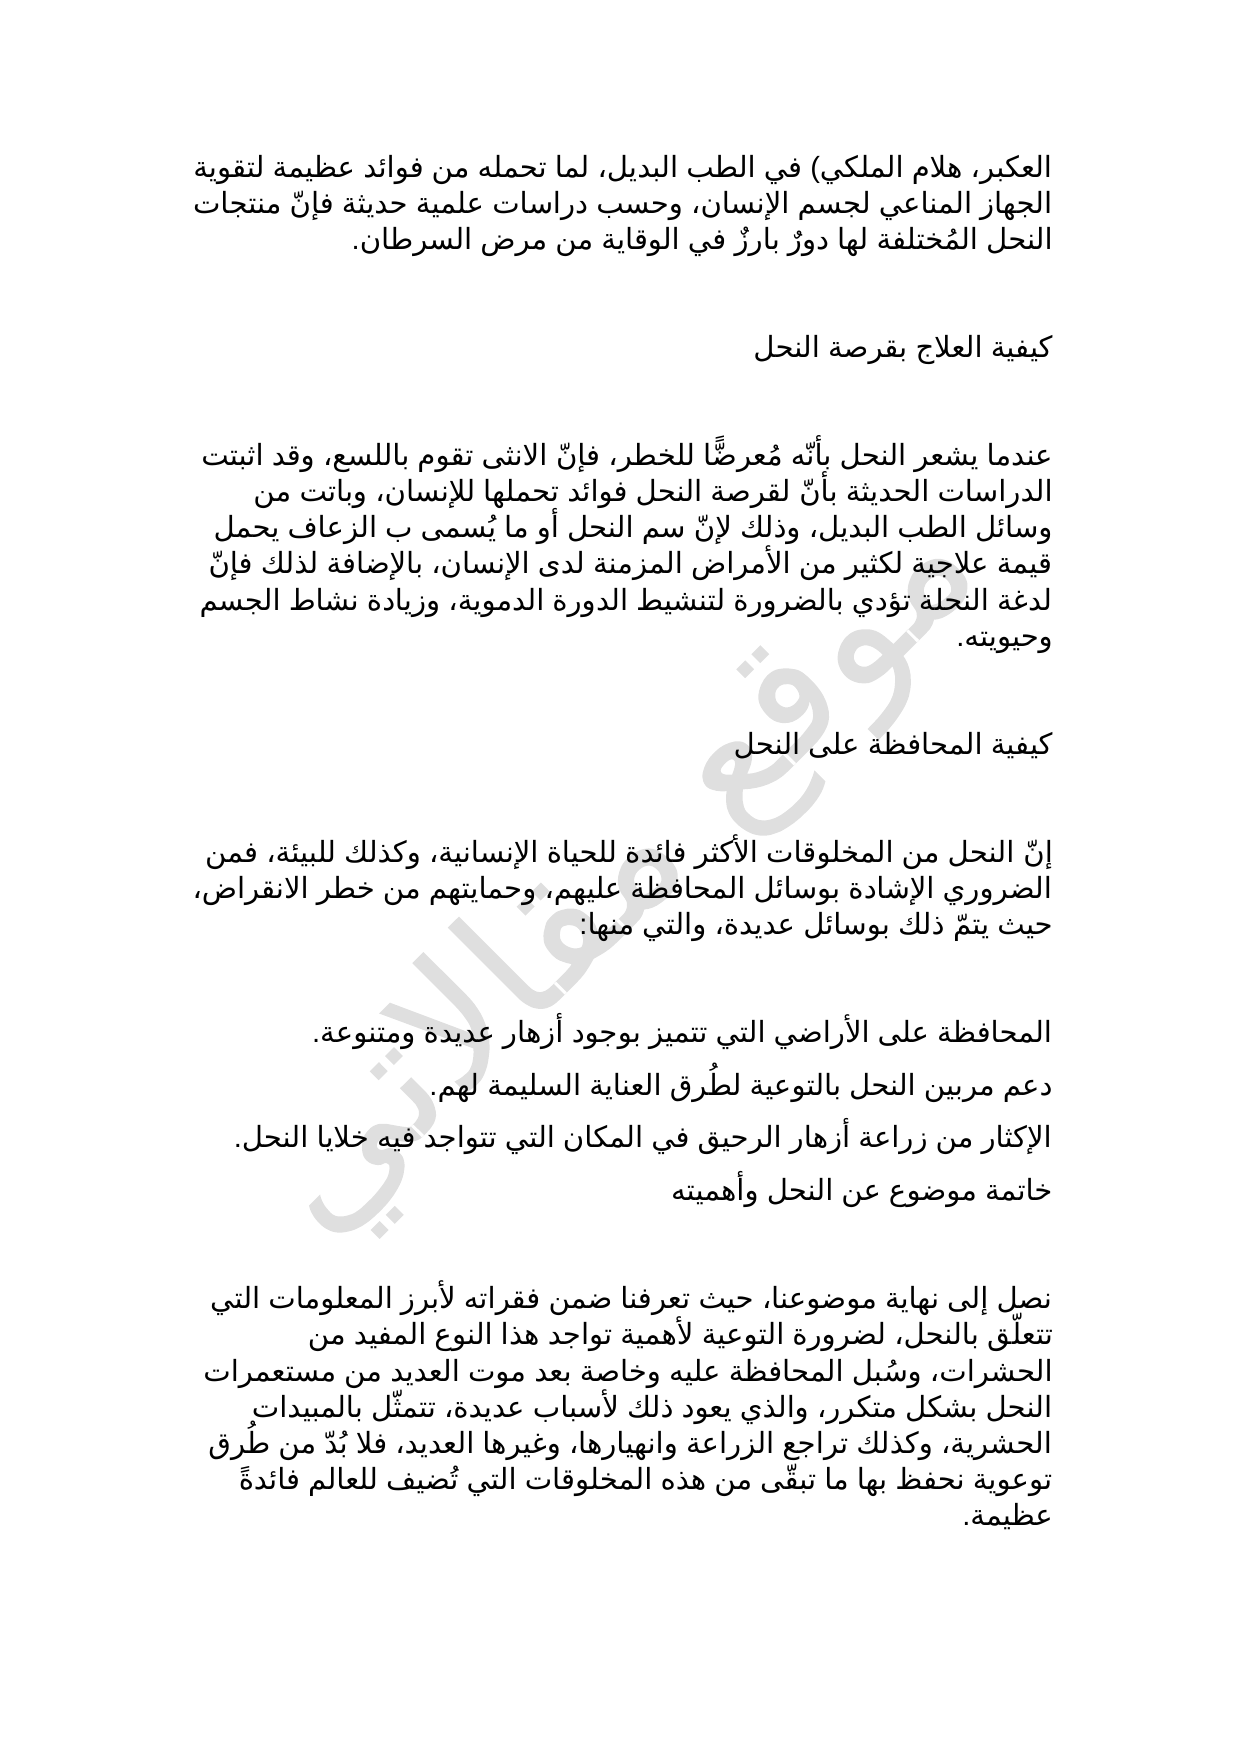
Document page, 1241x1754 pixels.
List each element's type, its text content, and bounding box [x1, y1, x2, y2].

text نصل إلى نهاية موضوعنا، حيث تعرفنا ضمن فقراته لأبرز المعلومات التي تتعلّق بالنحل، لضرورة التوعية لأهمية تواجد هذا النوع المفيد من الحشرات، وسُبل المحافظة عليه وخاصة بعد موت العديد من مستعمرات النحل بشكل متكرر، والذي يعود ذلك لأسباب عديدة، تتمثّل بالمبيدات الحشرية، وكذلك تراجع الزراعة وانهيارها، وغيرها العديد، فلا بُدّ من طُرق توعوية نحفظ بها ما تبقّى من هذه المخلوقات التي تُضيف للعالم فائدةً عظيمة. [187, 1281, 1053, 1532]
text كيفية المحافظة على النحل [187, 727, 1053, 760]
text المحافظة على الأراضي التي تتميز بوجود أزهار عديدة ومتنوعة. [187, 1015, 1053, 1048]
text كيفية العلاج بقرصة النحل [187, 330, 1053, 364]
text عندما يشعر النحل بأنّه مُعرضًّا للخطر، فإنّ الانثى تقوم باللسع، وقد اثبتت الدراسات الحديثة بأنّ لقرصة النحل فوائد تحملها للإنسان، وباتت من وسائل الطب البديل، وذلك لإنّ سم النحل أو ما يُسمى ب الزعاف يحمل قيمة علاجية لكثير من الأمراض المزمنة لدى الإنسان، بالإضافة لذلك فإنّ لدغة النحلة تؤدي بالضرورة لتنشيط الدورة الدموية، وزيادة نشاط الجسم وحيويته. [187, 438, 1053, 652]
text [187, 150, 1053, 256]
text خاتمة موضوع عن النحل وأهميته [187, 1173, 1053, 1207]
text إنّ النحل من المخلوقات الأكثر فائدة للحياة الإنسانية، وكذلك للبيئة، فمن الضروري الإشادة بوسائل المحافظة عليهم، وحمايتهم من خطر الانقراض، حيث يتمّ ذلك بوسائل عديدة، والتي منها: [187, 835, 1053, 941]
text دعم مربين النحل بالتوعية لطُرق العناية السليمة لهم. [187, 1068, 1053, 1101]
text الإكثار من زراعة أزهار الرحيق في المكان التي تتواجد فيه خلايا النحل. [187, 1121, 1053, 1154]
